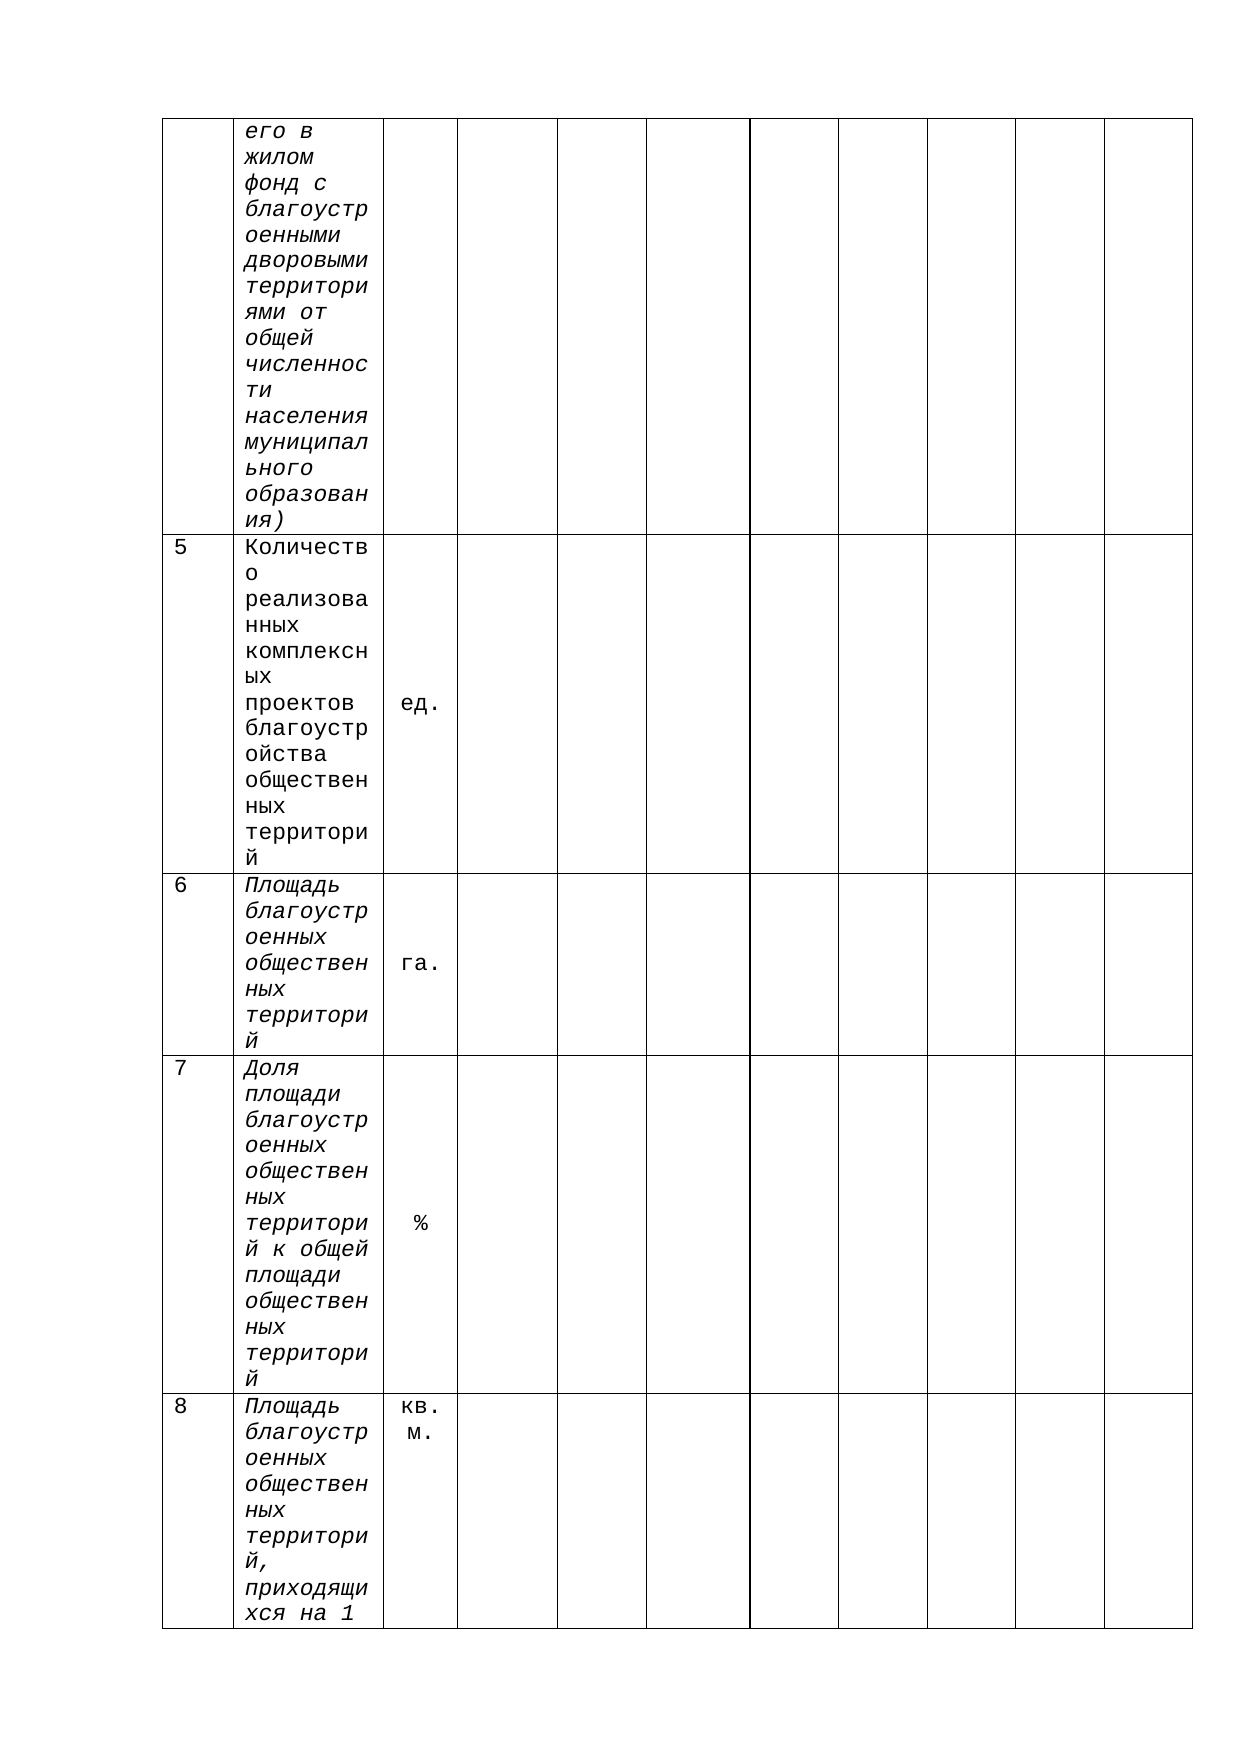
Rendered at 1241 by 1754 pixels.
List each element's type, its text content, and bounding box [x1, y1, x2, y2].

table_cell [751, 119, 838, 534]
table_cell [928, 119, 1015, 534]
table_cell га. [384, 874, 457, 1055]
table_cell [647, 119, 749, 534]
table_cell [1016, 1056, 1104, 1393]
table_cell [558, 1056, 646, 1393]
table_cell [928, 874, 1015, 1055]
table_cell [558, 1394, 646, 1628]
table_cell [839, 1394, 927, 1628]
table_cell кв.м. [384, 1394, 457, 1628]
table_cell 6 [163, 874, 233, 1055]
table_cell [928, 1394, 1015, 1628]
table_cell Площадь благоустроенных общественных территорий [234, 874, 383, 1055]
table_cell [839, 874, 927, 1055]
table_cell [458, 1056, 557, 1393]
table_cell [558, 874, 646, 1055]
table_cell [1105, 535, 1192, 872]
table_cell 5 [163, 535, 233, 872]
table_cell [647, 1394, 749, 1628]
table_cell [839, 119, 927, 534]
table_cell [458, 119, 557, 534]
table_cell [558, 119, 646, 534]
table_cell [1016, 874, 1104, 1055]
table_cell [1105, 1394, 1192, 1628]
table_cell [458, 1394, 557, 1628]
table_cell [1016, 535, 1104, 872]
table_cell [1016, 1394, 1104, 1628]
table_cell 4 [163, 119, 233, 534]
table_cell [1105, 874, 1192, 1055]
table_cell [647, 535, 749, 872]
table_cell Доля площади благоустроенных общественных территорий к общей площади общественных территорий [234, 1056, 383, 1393]
table_cell [458, 874, 557, 1055]
table_cell [928, 535, 1015, 872]
table_cell [458, 535, 557, 872]
table_cell % [384, 1056, 457, 1393]
table_cell % [384, 119, 457, 534]
table_cell 8 [163, 1394, 233, 1628]
table_cell 7 [163, 1056, 233, 1393]
table_cell [751, 1394, 838, 1628]
table_cell [647, 874, 749, 1055]
table_cell [751, 535, 838, 872]
table_cell [1016, 119, 1104, 534]
table_cell [928, 1056, 1015, 1393]
table_cell [1105, 119, 1192, 534]
table_cell [647, 1056, 749, 1393]
table_cell [558, 535, 646, 872]
table_cell ед. [384, 535, 457, 872]
table_cell [751, 1056, 838, 1393]
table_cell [234, 1394, 383, 1628]
table_cell [839, 535, 927, 872]
table_cell [1105, 1056, 1192, 1393]
table_cell Количество реализованных комплексных проектов благоустройства общественных территорий [234, 535, 383, 872]
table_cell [234, 119, 383, 534]
table_cell [839, 1056, 927, 1393]
table_cell [751, 874, 838, 1055]
